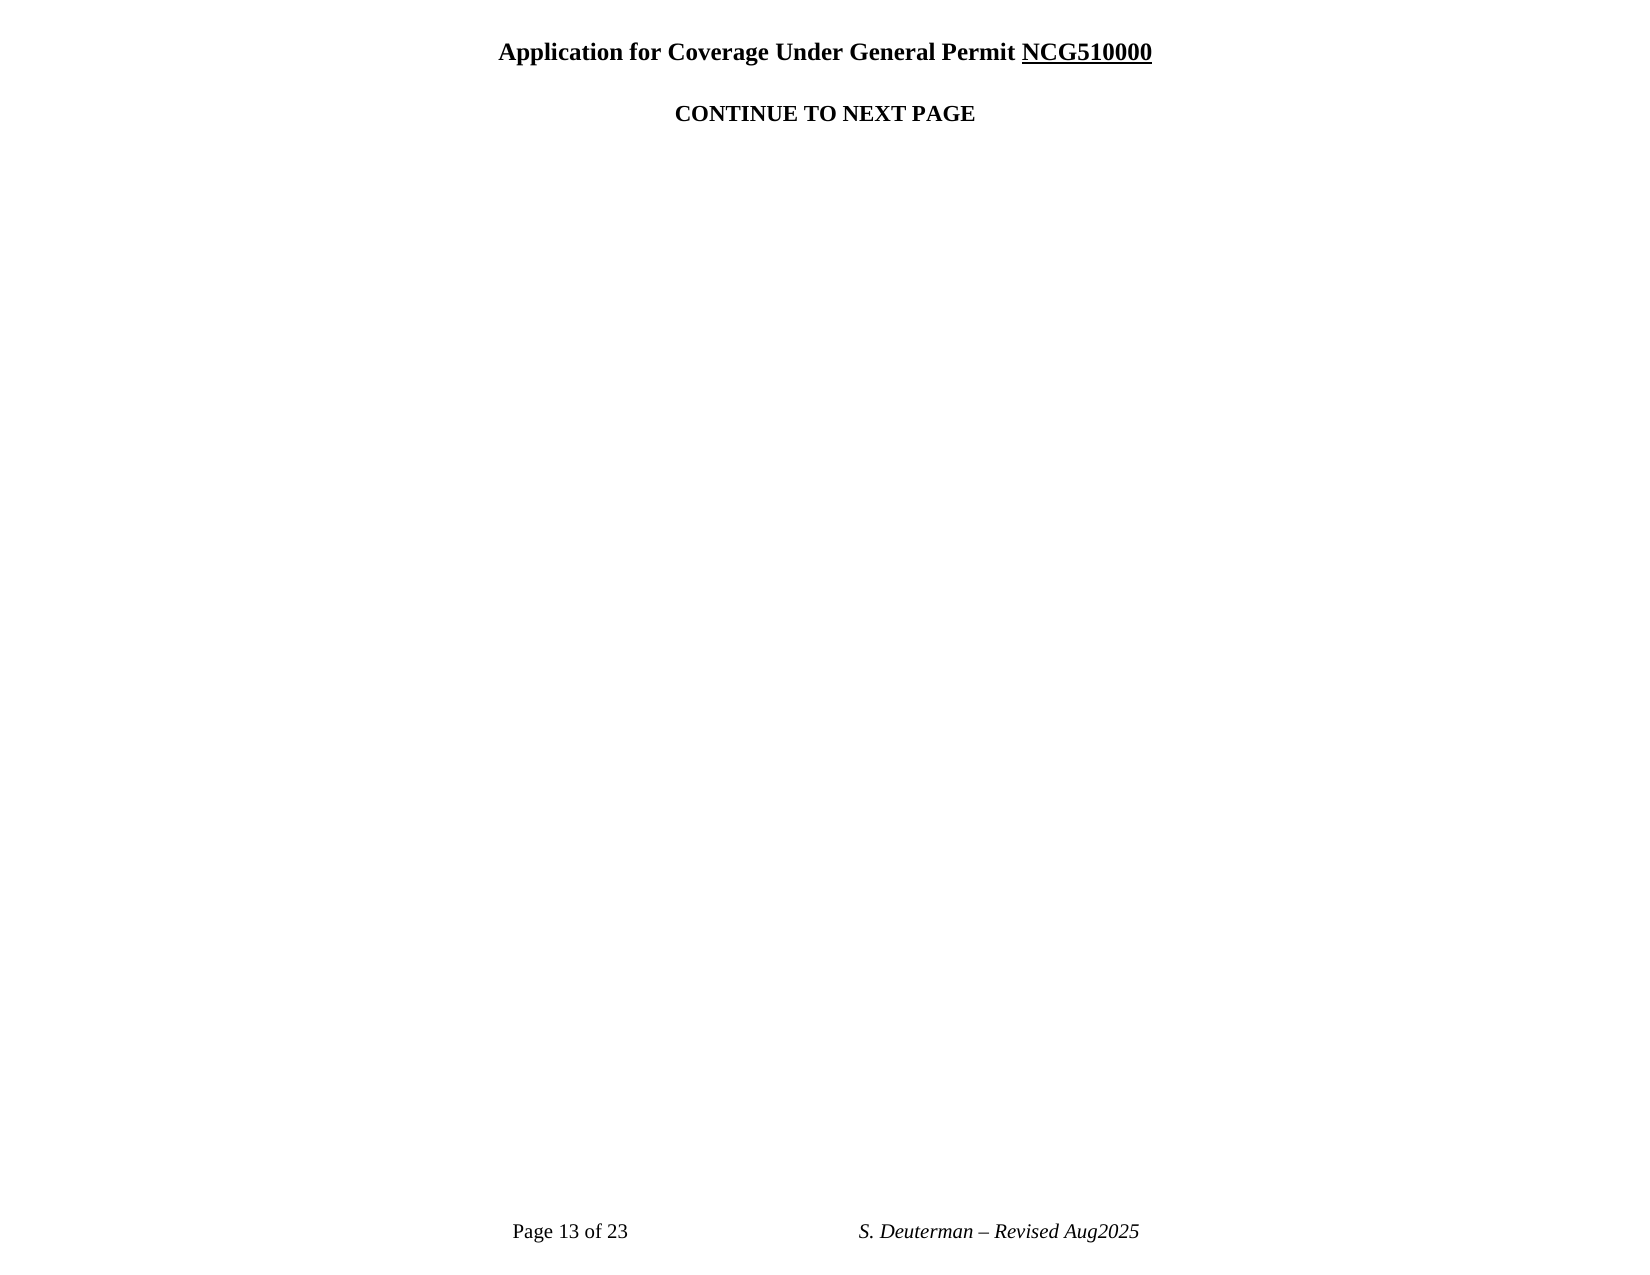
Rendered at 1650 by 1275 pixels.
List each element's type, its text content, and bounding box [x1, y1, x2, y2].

text CONTINUE TO NEXT PAGE [90, 100, 1560, 127]
